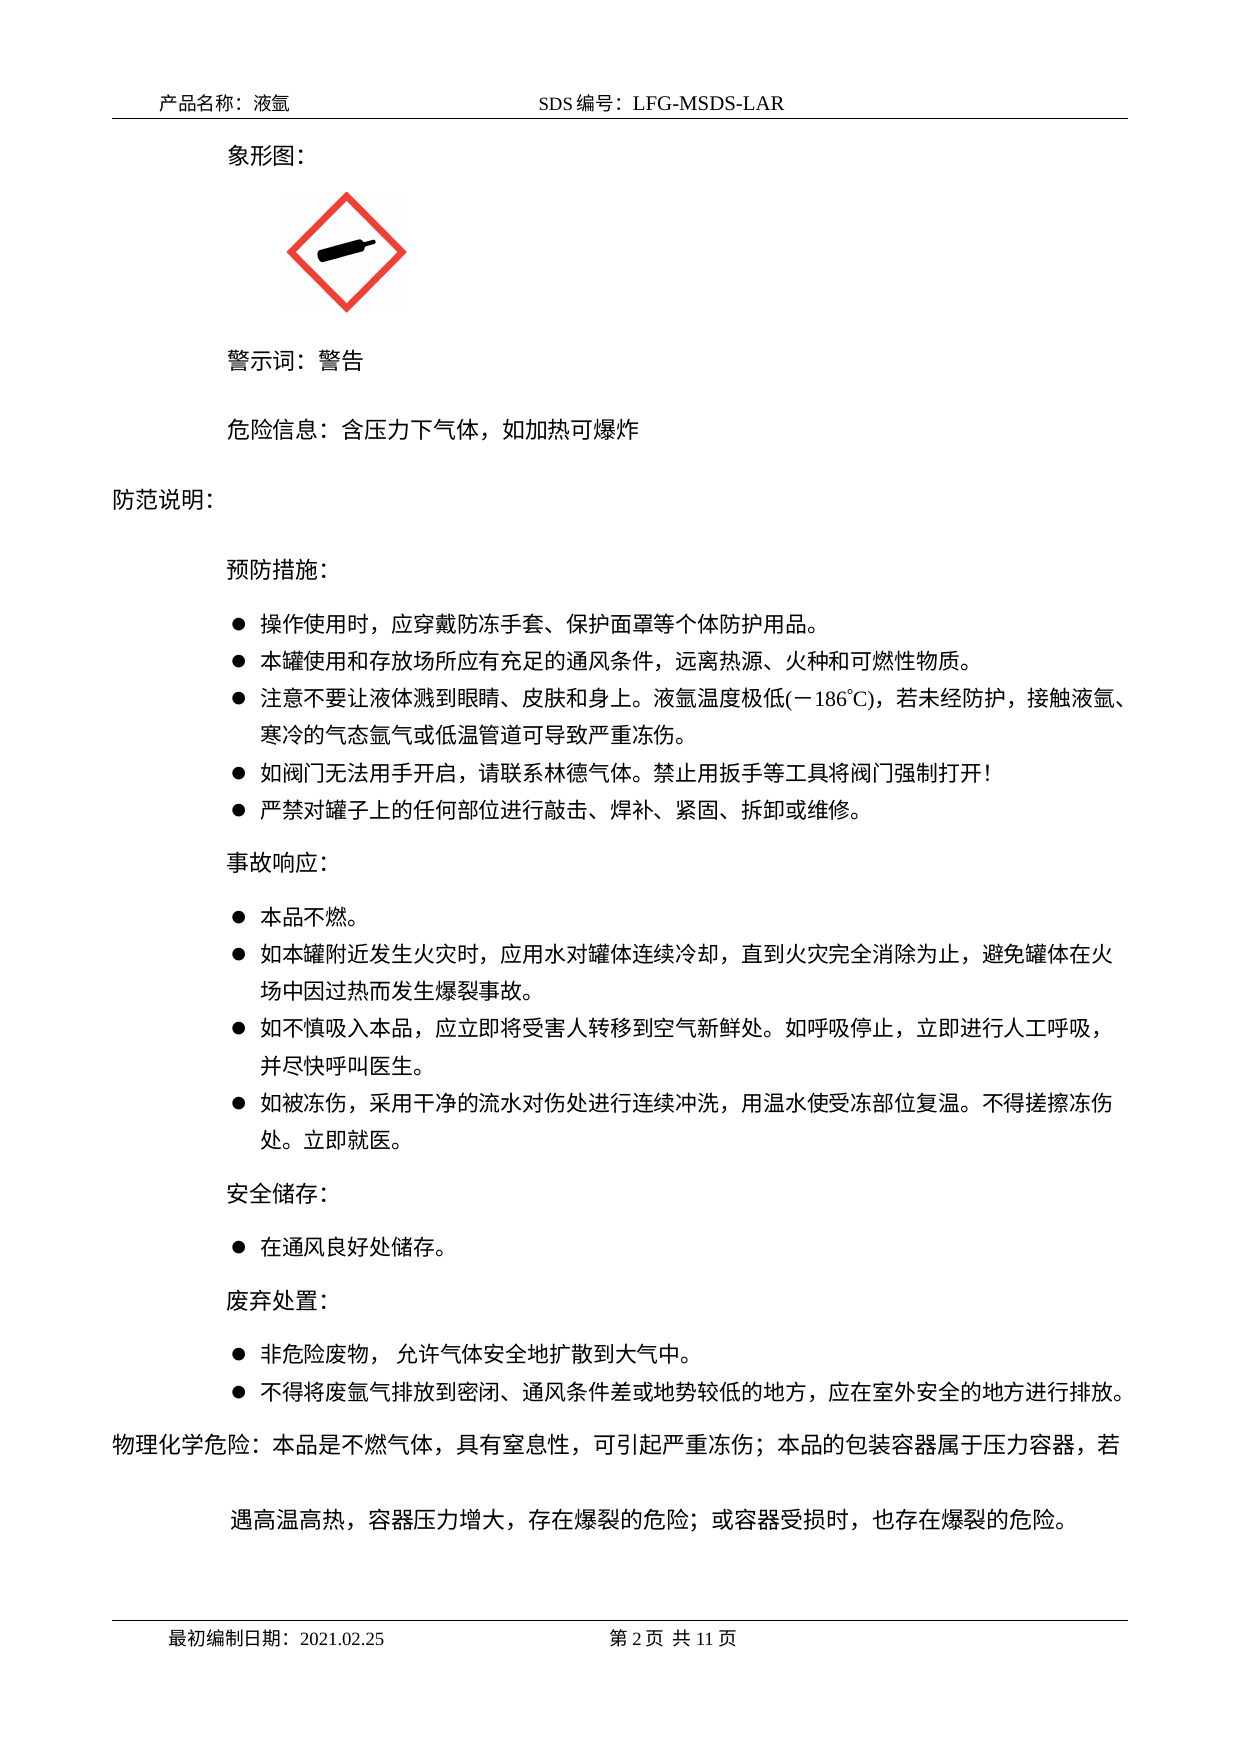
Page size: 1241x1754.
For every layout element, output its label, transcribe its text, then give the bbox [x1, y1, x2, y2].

list 严禁对罐子上的任何部位进行敲击、焊补、紧固、拆卸或维修。 [230, 792, 1128, 825]
list 注意不要让液体溅到眼睛、皮肤和身上。液氩温度极低(－186C)，若未经防护，接触液氩、寒冷的气态氩气或低温管道可导致严重冻伤。 [230, 681, 1128, 750]
text 防范说明： [112, 466, 1128, 531]
list 如不慎吸入本品，应立即将受害人转移到空气新鲜处。如呼吸停止，立即进行人工呼吸，并尽快呼叫医生。 [230, 1011, 1128, 1081]
list 在通风良好处储存。 [230, 1230, 1128, 1262]
text 警示词：警告 [112, 327, 1128, 392]
list 不得将废氩气排放到密闭、通风条件差或地势较低的地方，应在室外安全的地方进行排放。 [230, 1374, 1146, 1407]
list 本品不燃。 [230, 899, 1128, 932]
text 危险信息：含压力下气体，如加热可爆炸 [112, 397, 1128, 462]
list 操作使用时，应穿戴防冻手套、保护面罩等个体防护用品。 [230, 606, 1128, 639]
list 非危险废物， 允许气体安全地扩散到大气中。 [230, 1337, 1128, 1369]
list 如被冻伤，采用干净的流水对伤处进行连续冲洗，用温水使受冻部位复温。不得搓擦冻伤处。立即就医。 [230, 1086, 1128, 1155]
text 事故响应： [226, 829, 1128, 894]
picture [286, 192, 407, 313]
text 废弃处置： [226, 1267, 1128, 1332]
list 本罐使用和存放场所应有充足的通风条件，远离热源、火种和可燃性物质。 [230, 643, 1128, 676]
text 象形图： [112, 122, 1128, 187]
list 如本罐附近发生火灾时，应用水对罐体连续冷却，直到火灾完全消除为止，避免罐体在火场中因过热而发生爆裂事故。 [230, 937, 1128, 1006]
list 如阀门无法用手开启，请联系林德气体。禁止用扳手等工具将阀门强制打开！ [230, 755, 1128, 788]
text 预防措施： [226, 536, 1128, 601]
text 物理化学危险：本品是不燃气体，具有窒息性，可引起严重冻伤；本品的包装容器属于压力容器，若遇高温高热，容器压力增大，存在爆裂的危险；或容器受损时，也存在爆裂的危险。 [112, 1411, 1128, 1551]
text 安全储存： [226, 1160, 1128, 1225]
